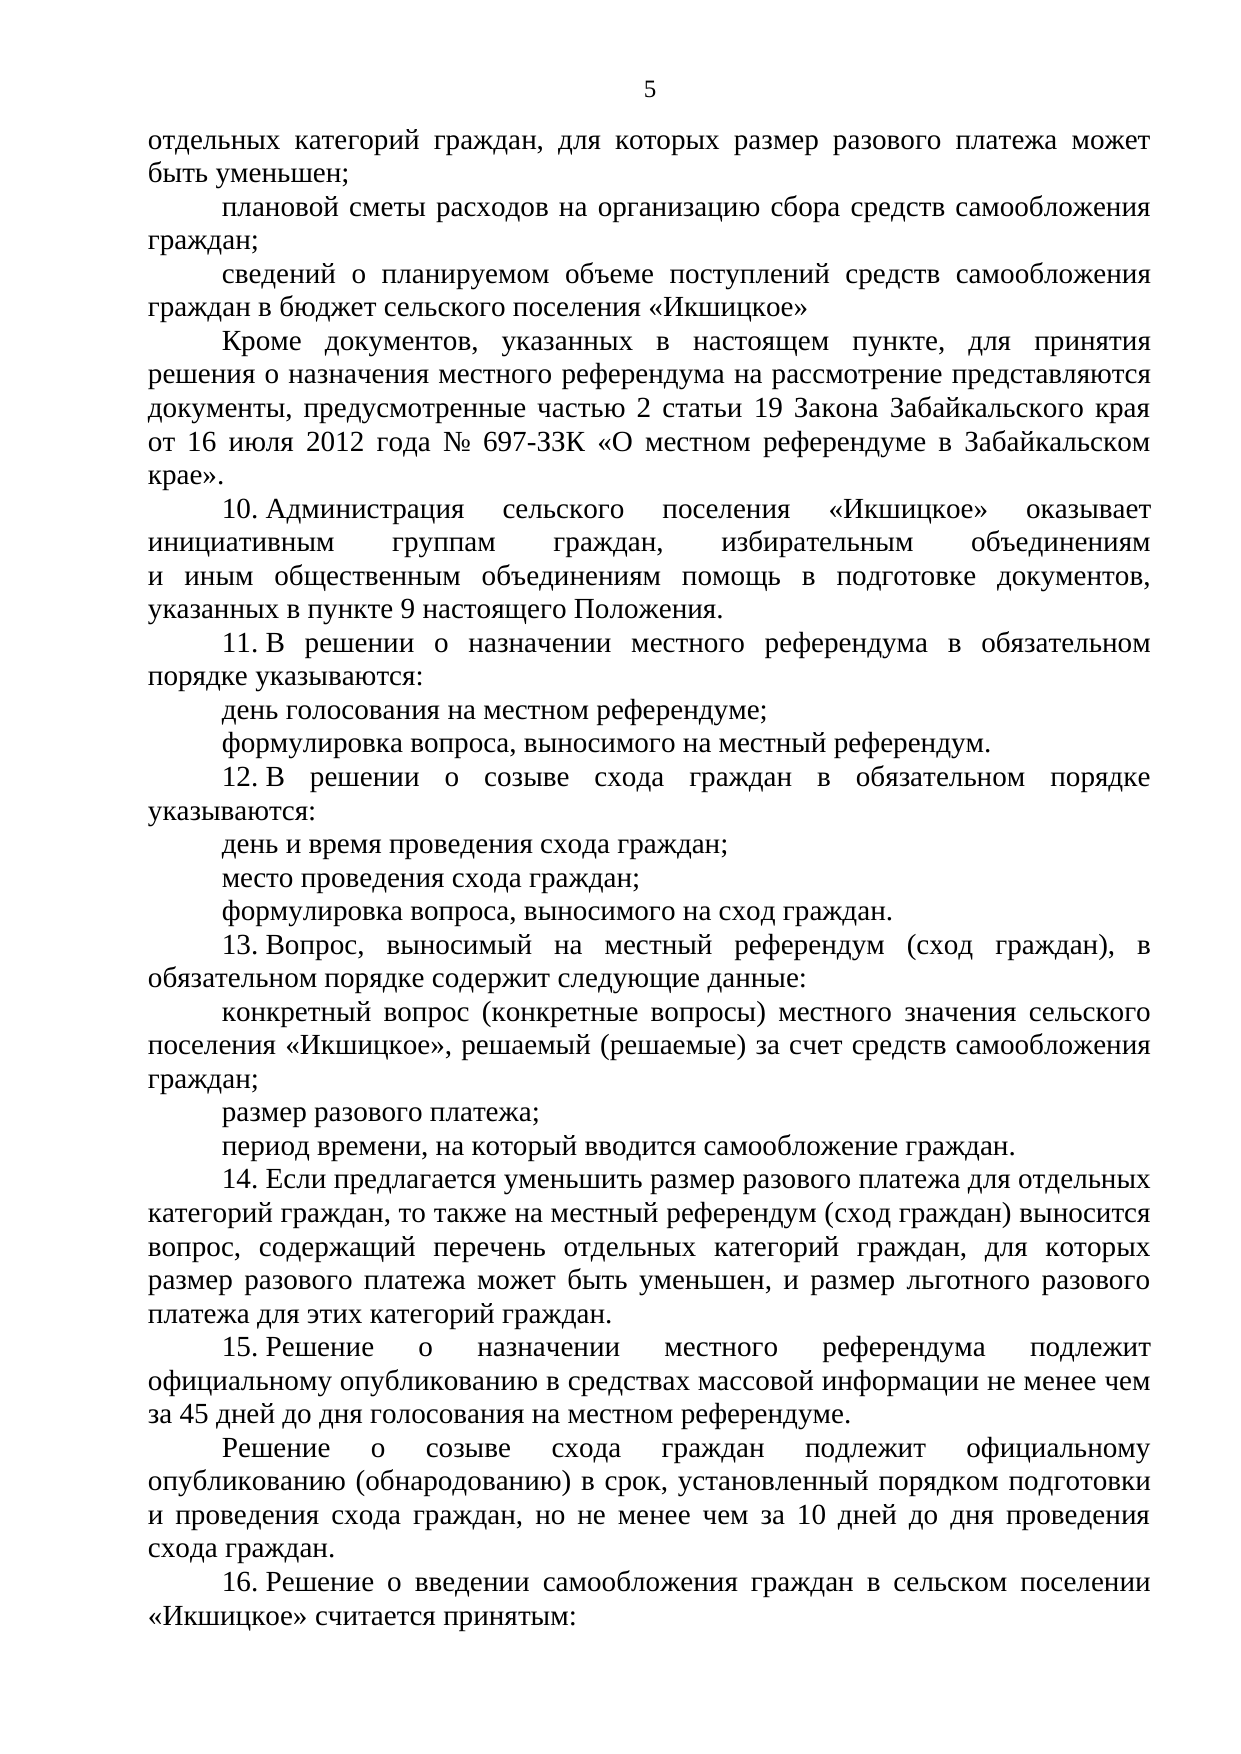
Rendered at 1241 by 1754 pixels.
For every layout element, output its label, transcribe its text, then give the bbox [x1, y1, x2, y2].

text формулировка вопроса, выносимого на местный референдум. [148, 726, 1152, 759]
text 12. В решении о созыве схода граждан в обязательном порядке указываются: [148, 759, 1152, 826]
text размер разового платежа; [148, 1094, 1152, 1128]
text Кроме документов, указанных в настоящем пункте, для принятия решения о назначения местного референдума на рассмотрение представляются документы, предусмотренные частью 2 статьи 19 Закона Забайкальского края от 16 июля 2012 года № 697-ЗЗК «О местном референдуме в Забайкальском крае». [148, 323, 1152, 491]
text место проведения схода граждан; [148, 860, 1152, 893]
text день голосования на местном референдуме; [148, 692, 1152, 726]
text сведений о планируемом объеме поступлений средств самообложения граждан в бюджет сельского поселения «Икшицкое» [148, 256, 1152, 323]
text Решение о созыве схода граждан подлежит официальному опубликованию (обнародованию) в срок, установленный порядком подготовки и проведения схода граждан, но не менее чем за 10 дней до дня проведения схода граждан. [148, 1430, 1152, 1564]
text 11. В решении о назначении местного референдума в обязательном порядке указываются: [148, 625, 1152, 692]
text формулировка вопроса, выносимого на сход граждан. [148, 893, 1152, 927]
text 14. Если предлагается уменьшить размер разового платежа для отдельных категорий граждан, то также на местный референдум (сход граждан) выносится вопрос, содержащий перечень отдельных категорий граждан, для которых размер разового платежа может быть уменьшен, и размер льготного разового платежа для этих категорий граждан. [148, 1162, 1152, 1329]
text 13. Вопрос, выносимый на местный референдум (сход граждан), в обязательном порядке содержит следующие данные: [148, 927, 1152, 994]
text 16. Решение о введении самообложения граждан в сельском поселении «Икшицкое» считается принятым: [148, 1564, 1152, 1631]
text день и время проведения схода граждан; [148, 826, 1152, 860]
text плановой сметы расходов на организацию сбора средств самообложения граждан; [148, 189, 1152, 256]
text 10. Администрация сельского поселения «Икшицкое» оказывает инициативным группам граждан, избирательным объединениям и иным общественным объединениям помощь в подготовке документов, указанных в пункте 9 настоящего Положения. [148, 491, 1152, 625]
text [148, 122, 1152, 189]
text период времени, на который вводится самообложение граждан. [148, 1128, 1152, 1162]
text конкретный вопрос (конкретные вопросы) местного значения сельского поселения «Икшицкое», решаемый (решаемые) за счет средств самообложения граждан; [148, 994, 1152, 1094]
text 15. Решение о назначении местного референдума подлежит официальному опубликованию в средствах массовой информации не менее чем за 45 дней до дня голосования на местном референдуме. [148, 1329, 1152, 1430]
